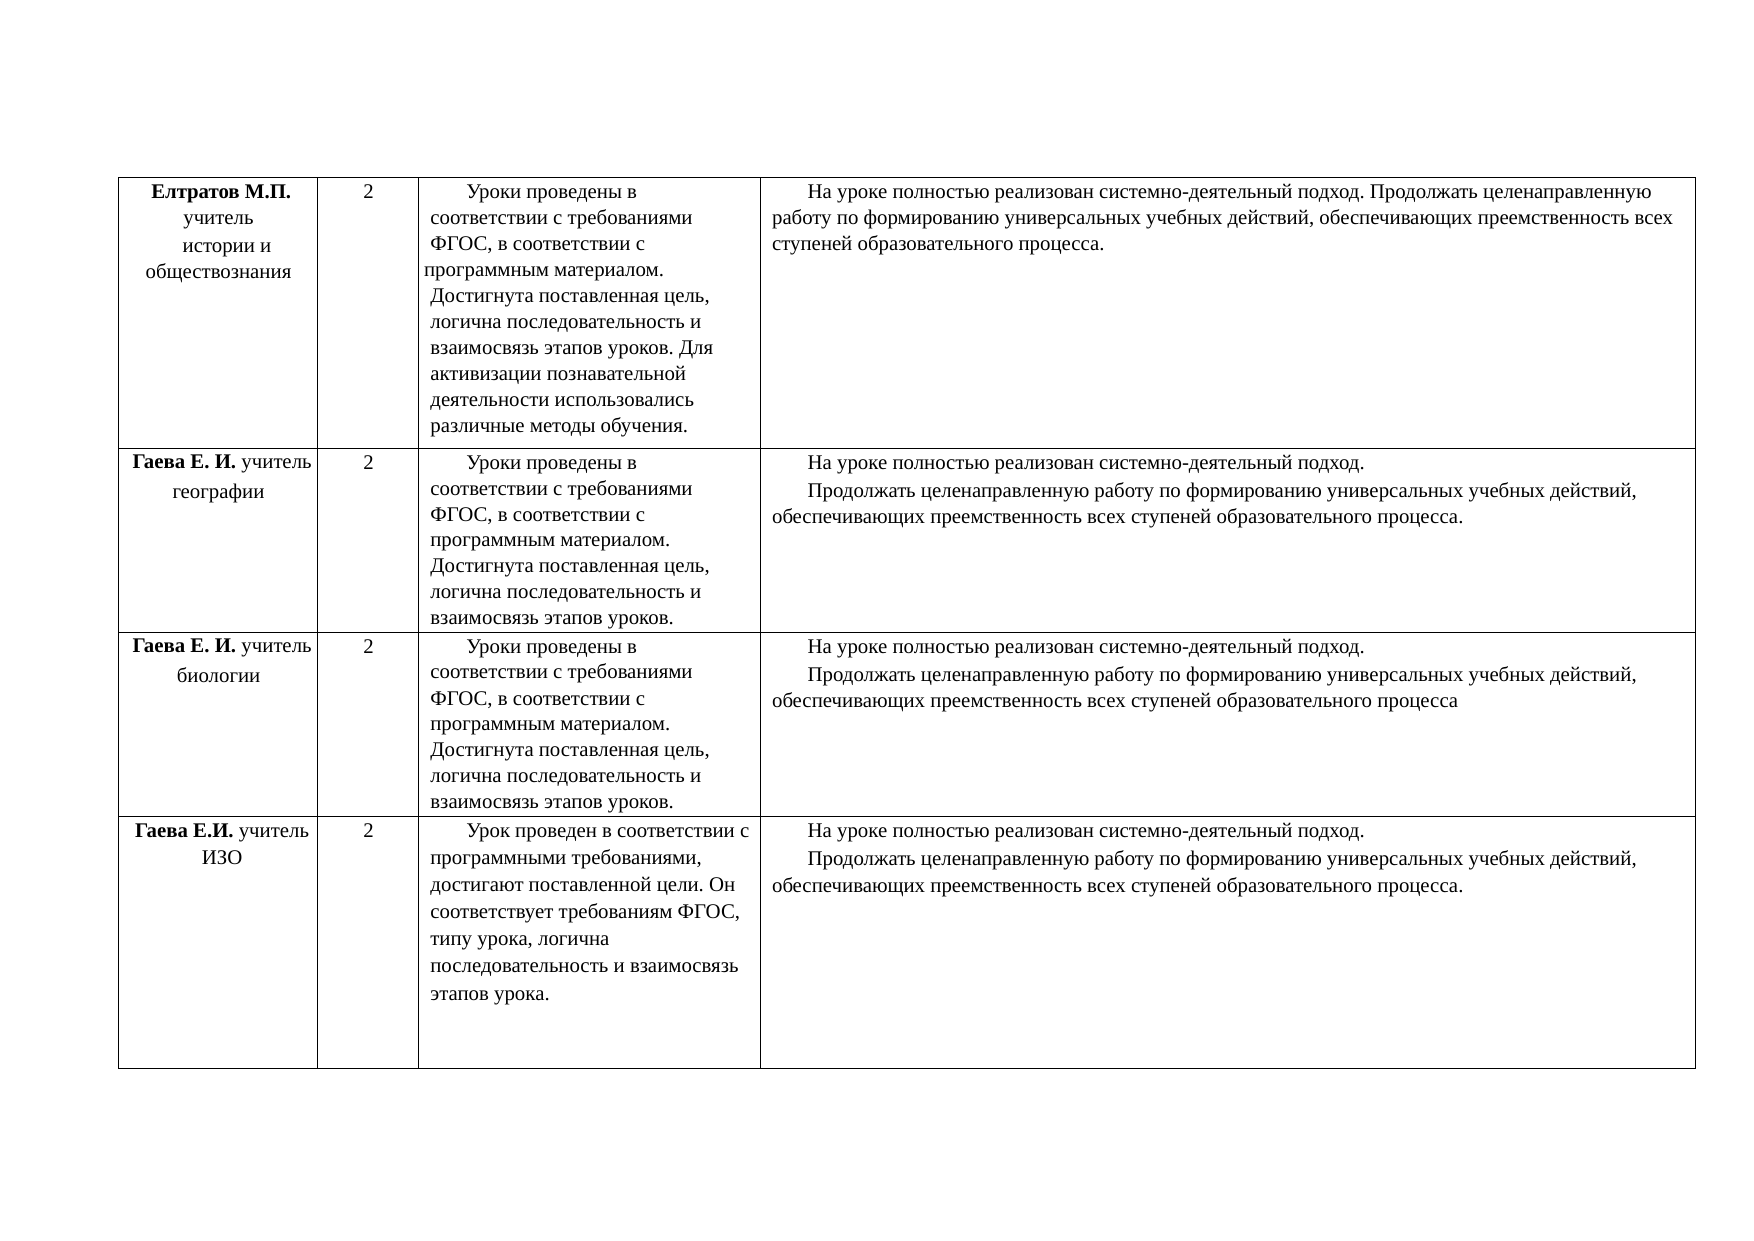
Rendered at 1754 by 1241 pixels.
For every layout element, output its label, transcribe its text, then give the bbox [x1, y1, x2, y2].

table_cell 2 [318, 178, 418, 448]
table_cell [419, 178, 760, 448]
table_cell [419, 817, 760, 1068]
table_cell 2 [318, 633, 418, 816]
table_cell 2 [318, 817, 418, 1068]
table_cell Уроки проведены в соответствии с требованиями ФГОС, в соответствии с программным материалом. Достигнута поставленная цель, логична последовательность и взаимосвязь этапов уроков. [419, 633, 760, 816]
table_cell На уроке полностью реализован системно-деятельный подход. Продолжать целенаправленную работу по формированию универсальных учебных действий, обеспечивающих преемственность всех ступеней образовательного процесса [761, 633, 1695, 816]
table_cell Елтратов М.П. учитель истории и обществознания [119, 178, 317, 448]
table_cell Гаева Е.И. учитель ИЗО [119, 817, 317, 1068]
table_cell Уроки проведены в соответствии с требованиями ФГОС, в соответствии с программным материалом. Достигнута поставленная цель, логична последовательность и взаимосвязь этапов уроков. [419, 449, 760, 632]
table_cell Гаева Е. И. учитель географии [119, 449, 317, 632]
table_cell Гаева Е. И. учитель биологии [119, 633, 317, 816]
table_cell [761, 817, 1695, 1068]
table_cell 2 [318, 449, 418, 632]
